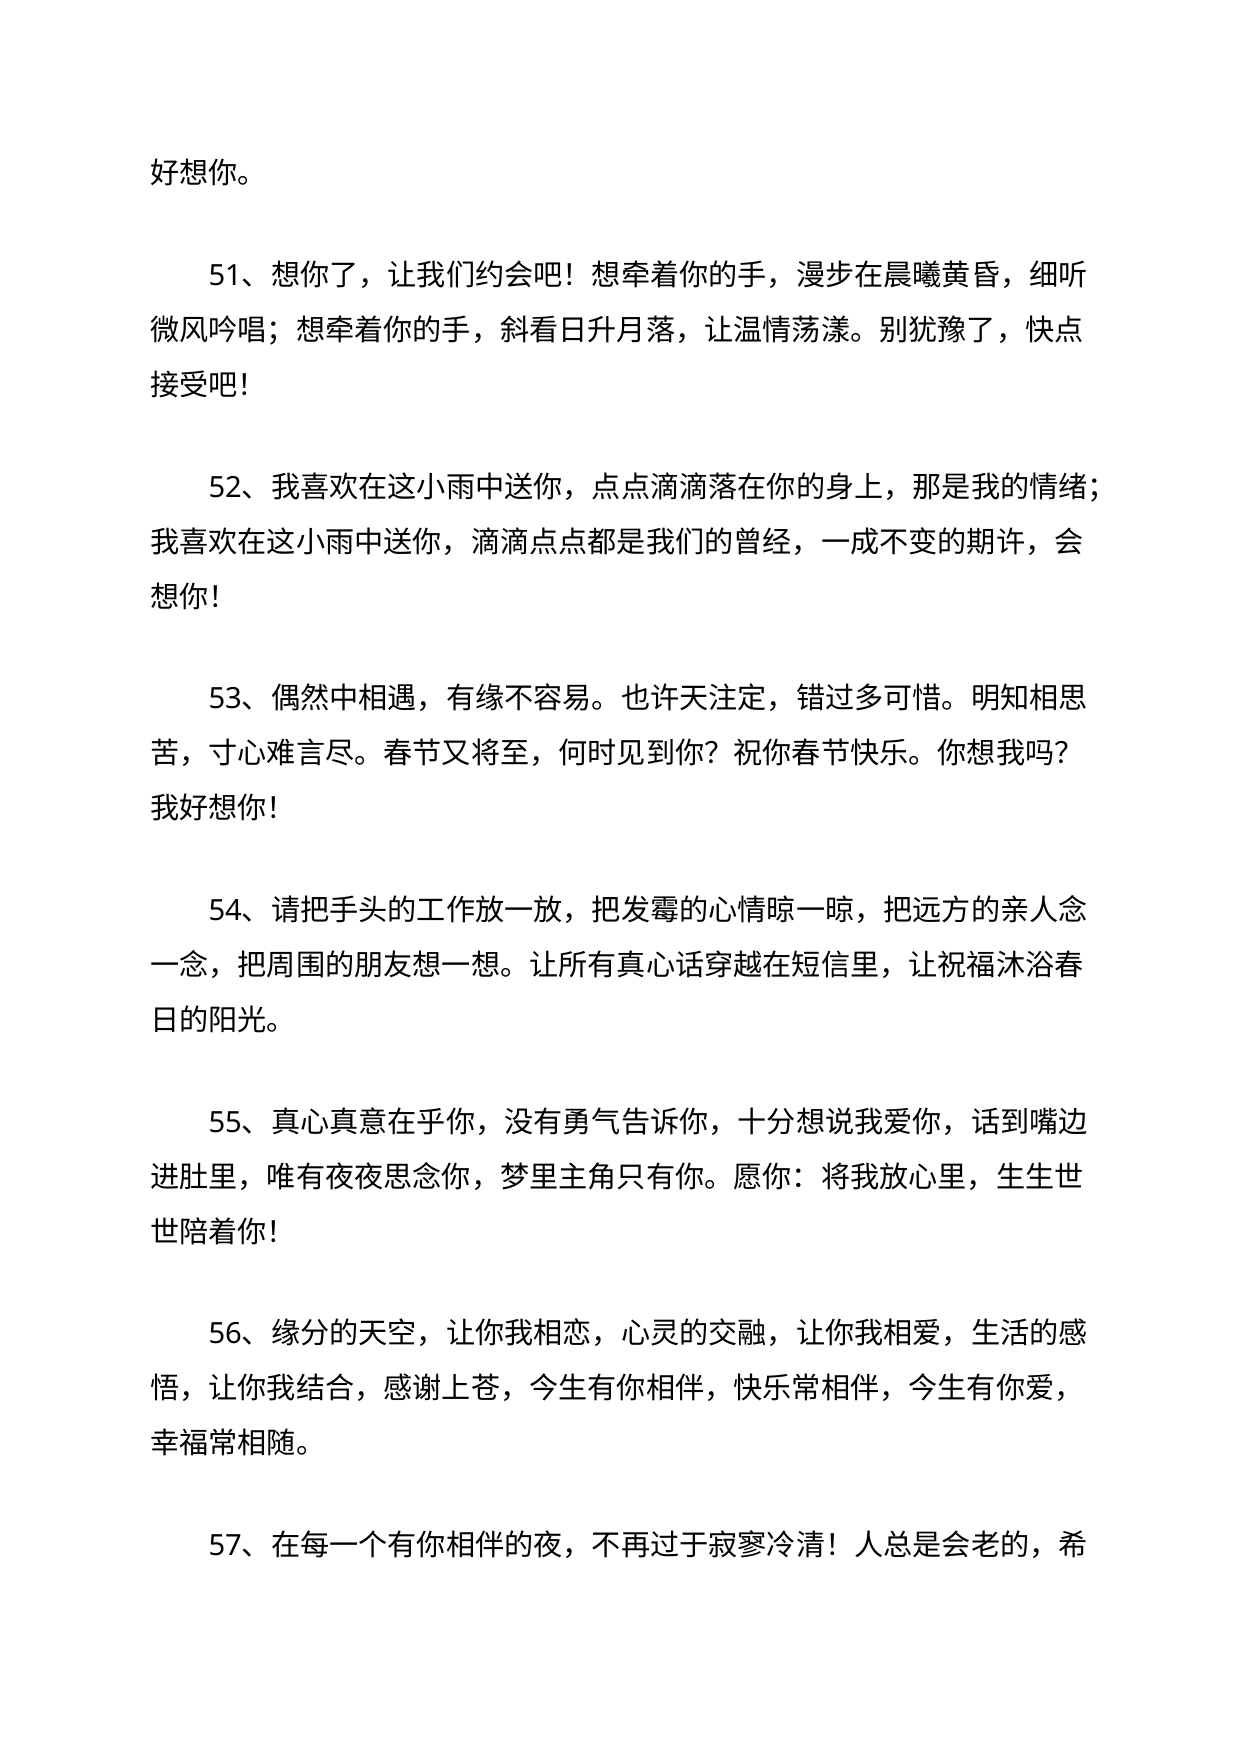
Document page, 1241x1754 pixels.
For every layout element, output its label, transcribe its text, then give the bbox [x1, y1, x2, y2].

text 55、真心真意在乎你，没有勇气告诉你，十分想说我爱你，话到嘴边进肚里，唯有夜夜思念你，梦里主角只有你。愿你：将我放心里，生生世世陪着你！ [150, 1098, 1090, 1251]
text 51、想你了，让我们约会吧！想牵着你的手，漫步在晨曦黄昏，细听微风吟唱；想牵着你的手，斜看日升月落，让温情荡漾。别犹豫了，快点接受吧！ [150, 252, 1090, 404]
text 53、偶然中相遇，有缘不容易。也许天注定，错过多可惜。明知相思苦，寸心难言尽。春节又将至，何时见到你？祝你春节快乐。你想我吗？我好想你！ [150, 675, 1090, 827]
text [150, 1522, 1090, 1564]
text 56、缘分的天空，让你我相恋，心灵的交融，让你我相爱，生活的感悟，让你我结合，感谢上苍，今生有你相伴，快乐常相伴，今生有你爱，幸福常相随。 [150, 1310, 1090, 1462]
text 54、请把手头的工作放一放，把发霉的心情晾一晾，把远方的亲人念一念，把周围的朋友想一想。让所有真心话穿越在短信里，让祝福沐浴春日的阳光。 [150, 887, 1090, 1039]
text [150, 150, 1090, 192]
text 52、我喜欢在这小雨中送你，点点滴滴落在你的身上，那是我的情绪；我喜欢在这小雨中送你，滴滴点点都是我们的曾经，一成不变的期许，会想你！ [150, 463, 1090, 616]
